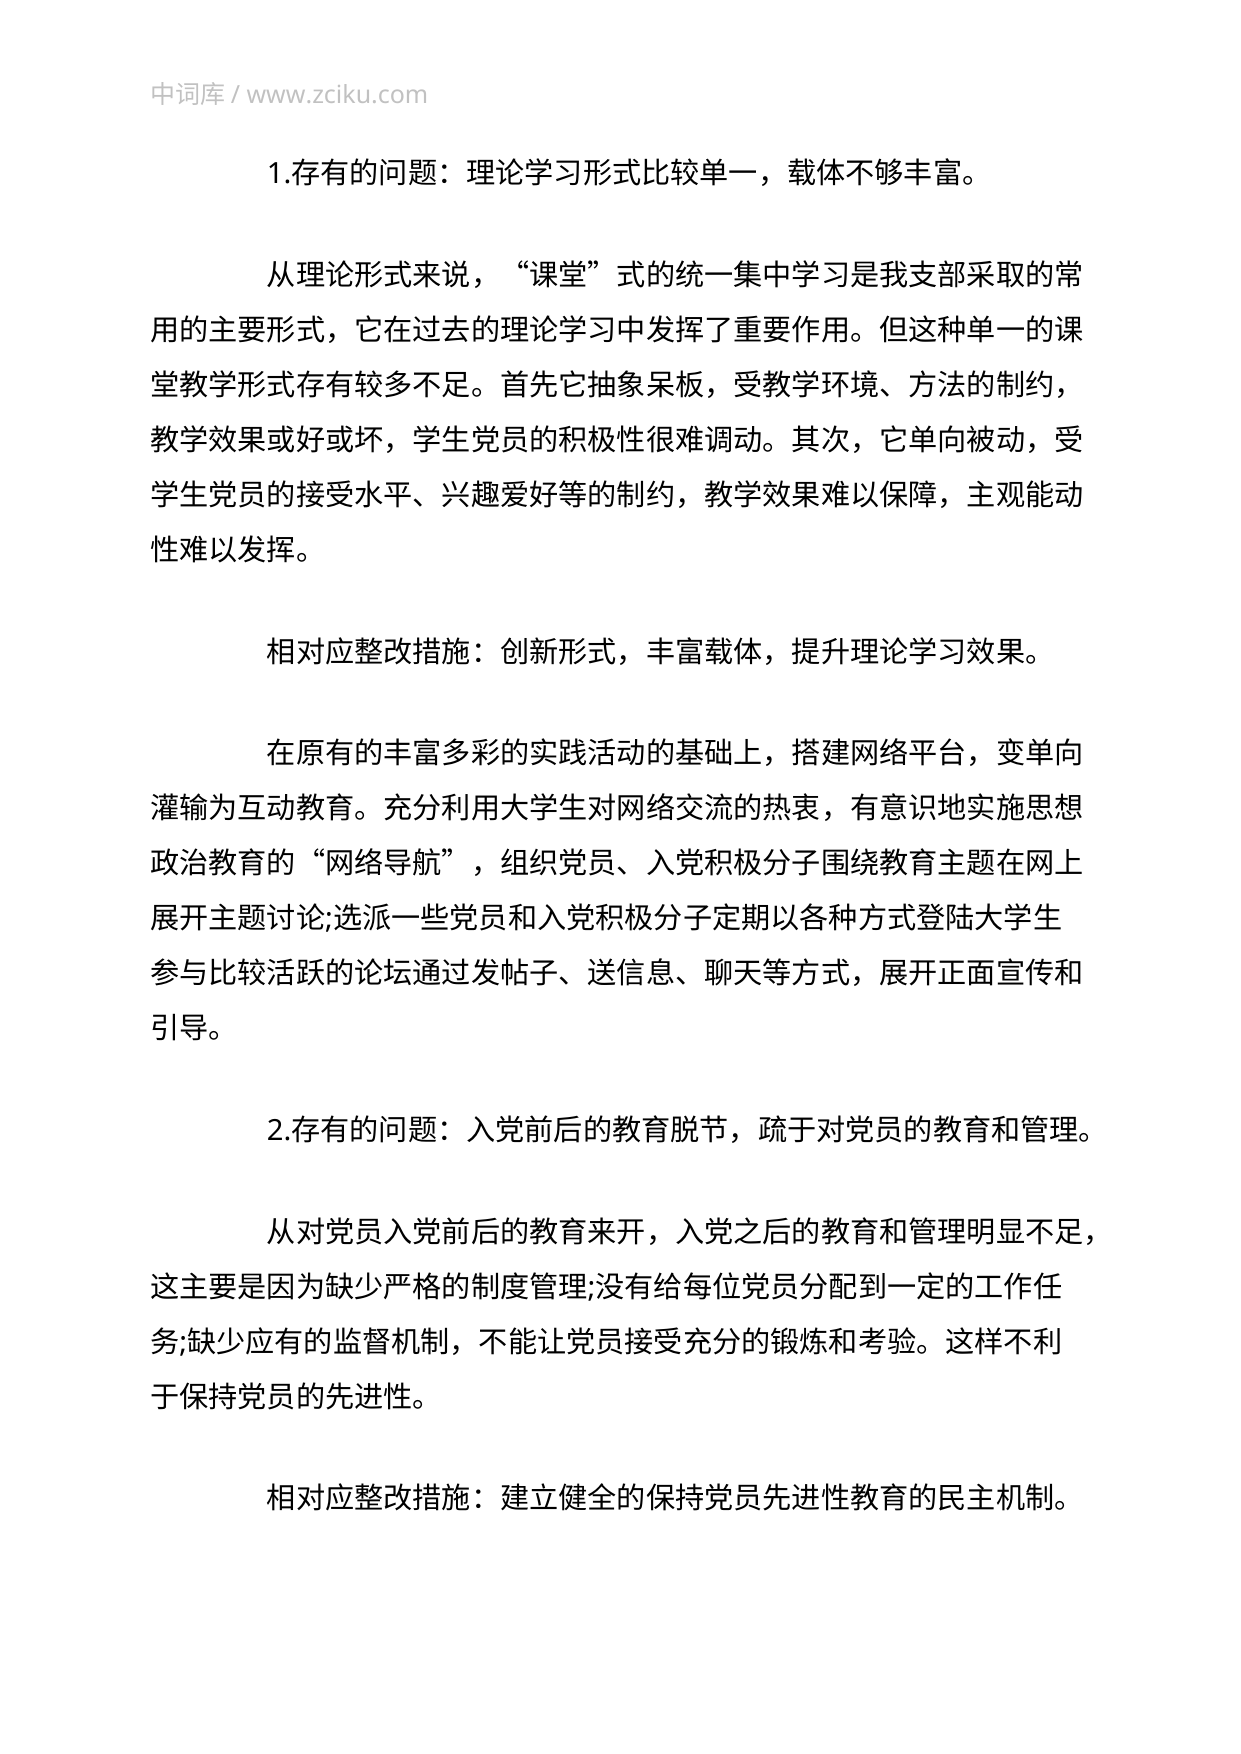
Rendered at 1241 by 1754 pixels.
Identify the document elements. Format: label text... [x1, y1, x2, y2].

text 1.存有的问题：理论学习形式比较单一，载体不够丰富。 [150, 150, 1090, 192]
text 从对党员入党前后的教育来开，入党之后的教育和管理明显不足，这主要是因为缺少严格的制度管理;没有给每位党员分配到一定的工作任务;缺少应有的监督机制，不能让党员接受充分的锻炼和考验。这样不利于保持党员的先进性。 [150, 1208, 1090, 1416]
text 从理论形式来说，“课堂”式的统一集中学习是我支部采取的常用的主要形式，它在过去的理论学习中发挥了重要作用。但这种单一的课堂教学形式存有较多不足。首先它抽象呆板，受教学环境、方法的制约，教学效果或好或坏，学生党员的积极性很难调动。其次，它单向被动，受学生党员的接受水平、兴趣爱好等的制约，教学效果难以保障，主观能动性难以发挥。 [150, 252, 1090, 569]
text 相对应整改措施：创新形式，丰富载体，提升理论学习效果。 [150, 628, 1090, 671]
text 相对应整改措施：建立健全的保持党员先进性教育的民主机制。 [150, 1475, 1090, 1517]
text 在原有的丰富多彩的实践活动的基础上，搭建网络平台，变单向灌输为互动教育。充分利用大学生对网络交流的热衷，有意识地实施思想政治教育的“网络导航”，组织党员、入党积极分子围绕教育主题在网上展开主题讨论;选派一些党员和入党积极分子定期以各种方式登陆大学生参与比较活跃的论坛通过发帖子、送信息、聊天等方式，展开正面宣传和引导。 [150, 730, 1090, 1047]
text 2.存有的问题：入党前后的教育脱节，疏于对党员的教育和管理。 [150, 1106, 1090, 1149]
